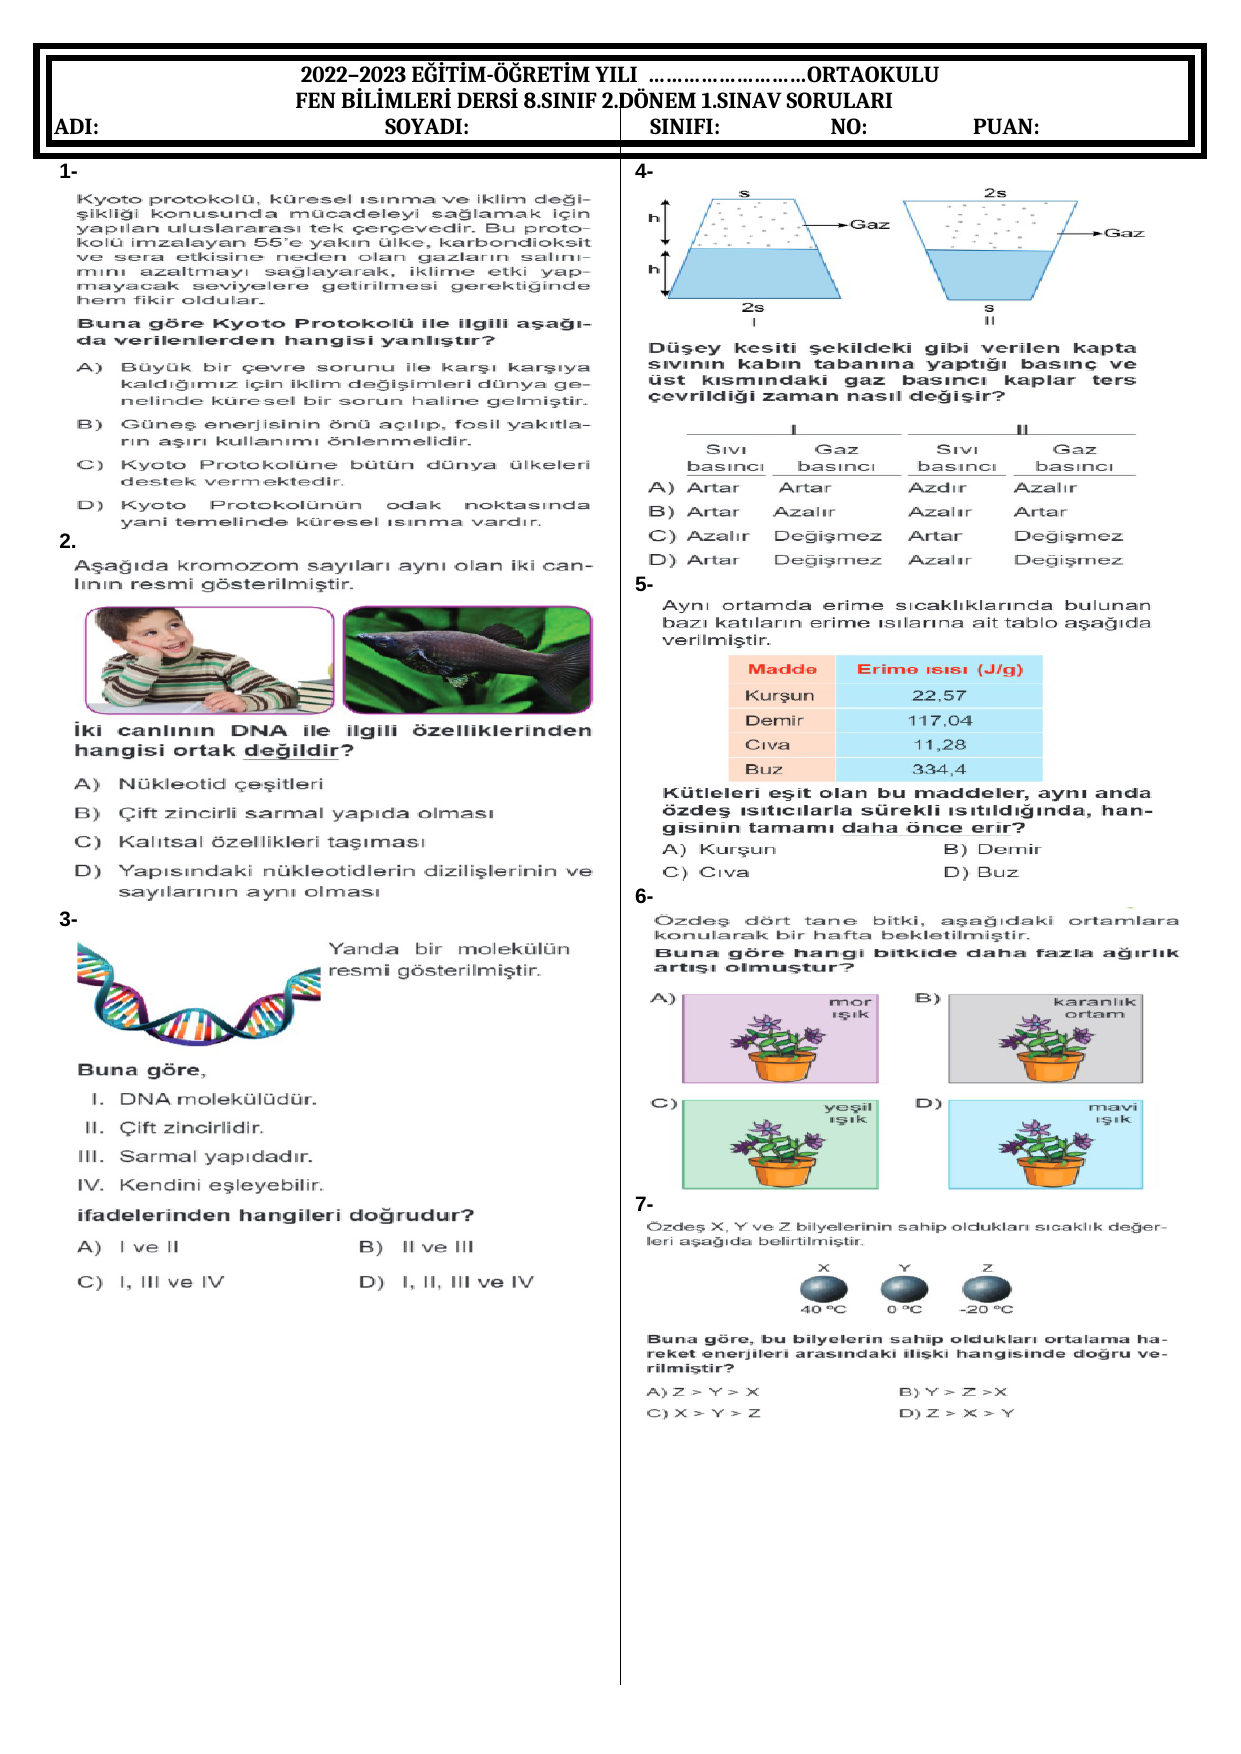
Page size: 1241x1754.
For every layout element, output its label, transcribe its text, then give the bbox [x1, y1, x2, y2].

text 6- [635, 884, 1181, 907]
text 4- [635, 159, 1181, 183]
text 3- [59, 908, 605, 931]
text 5- [635, 573, 1181, 596]
text 7- [635, 1193, 1181, 1216]
table_header 2022–2023 EĞİTİM-ÖĞRETİM YILI ………………………ORTAOKULU FEN BİLİMLERİ DERSİ 8.SINIF 2.DÖNEM 1.SINAV SORULARI ADI: SOYADI: SINIFI: NO: PUAN: [43, 49, 1198, 140]
text 2. [59, 530, 605, 553]
text 1- [59, 159, 605, 183]
